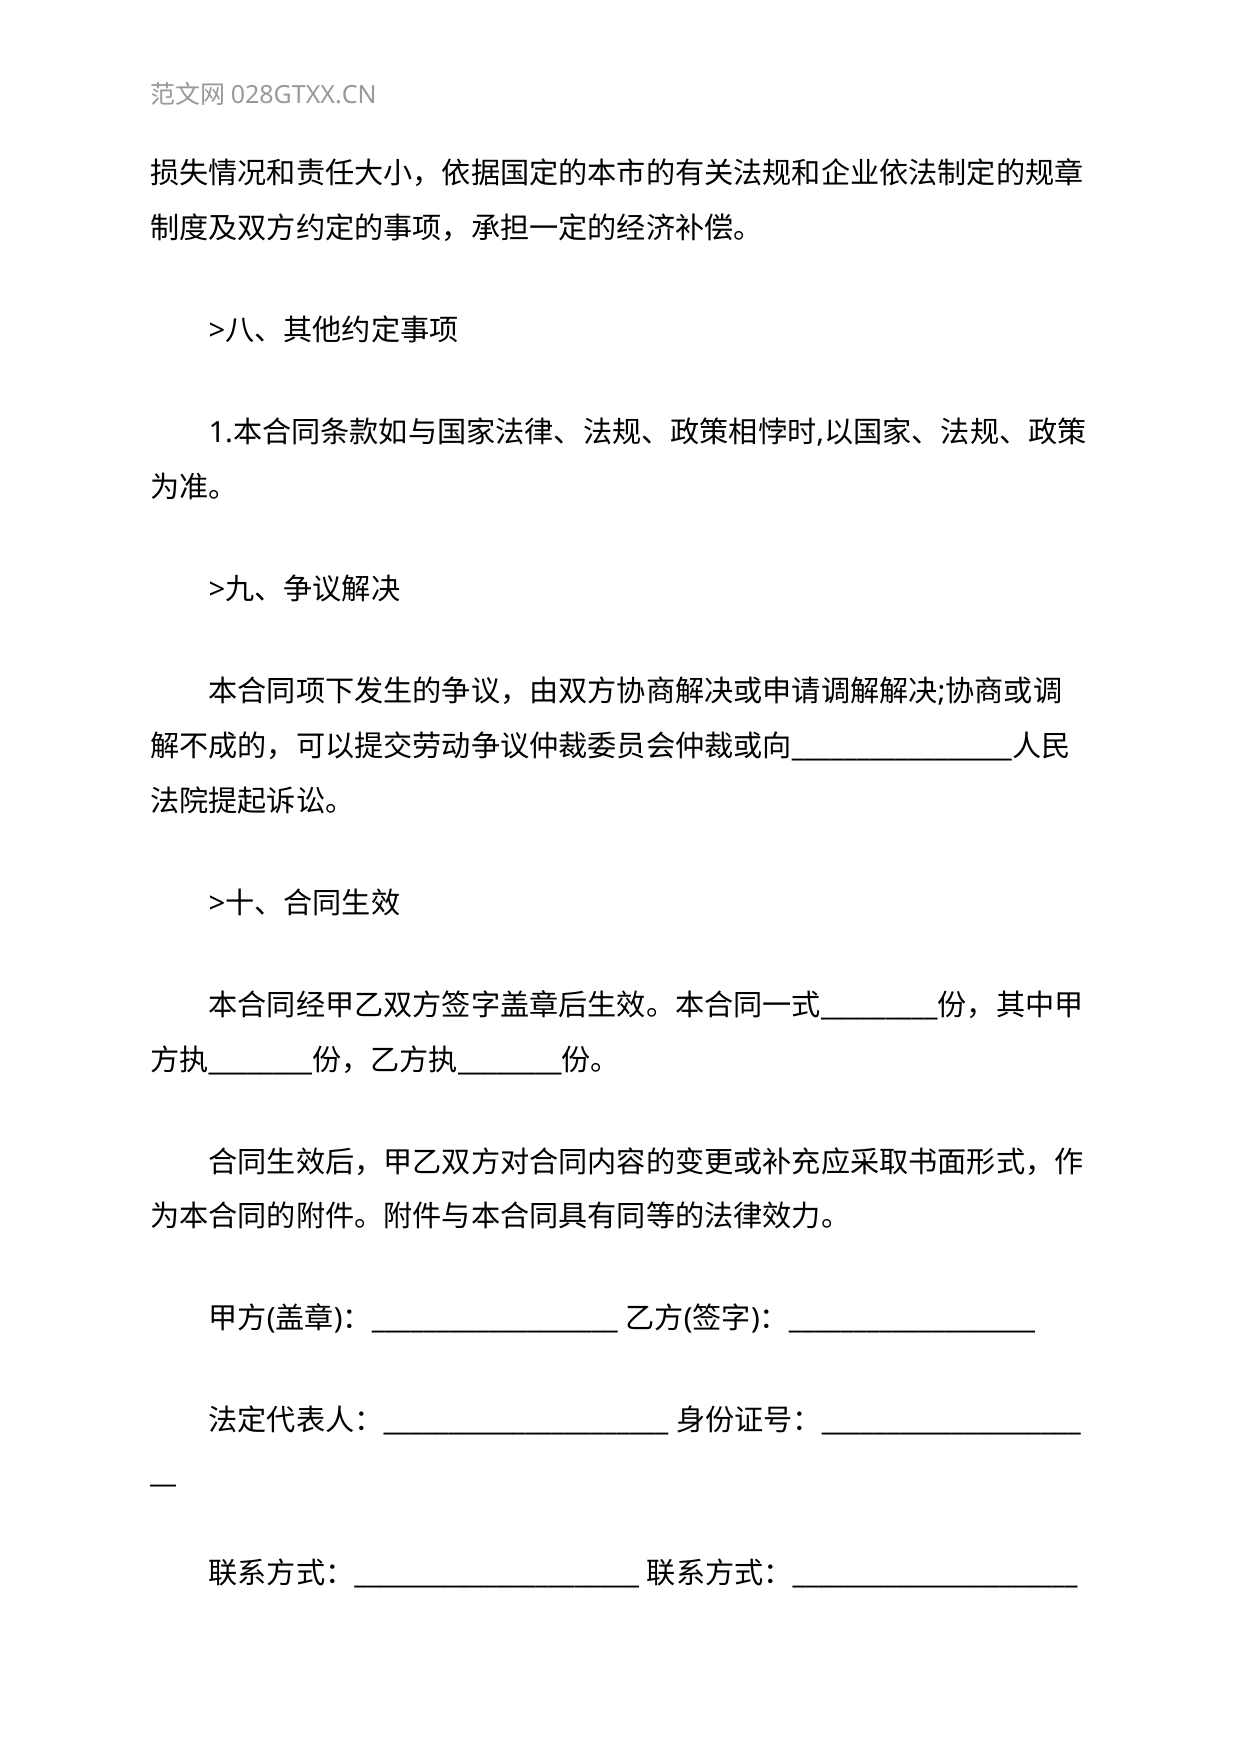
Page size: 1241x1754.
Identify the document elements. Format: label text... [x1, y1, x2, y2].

text 1.本合同条款如与国家法律、法规、政策相悖时,以国家、法规、政策为准。 [150, 409, 1090, 506]
text 联系方式：______________________ 联系方式：______________________ [150, 1549, 1090, 1592]
text >十、合同生效 [150, 879, 1090, 922]
text 合同生效后，甲乙双方对合同内容的变更或补充应采取书面形式，作为本合同的附件。附件与本合同具有同等的法律效力。 [150, 1138, 1090, 1235]
text 本合同经甲乙双方签字盖章后生效。本合同一式_________份，其中甲方执________份，乙方执________份。 [150, 981, 1090, 1078]
text 甲方(盖章)：___________________ 乙方(签字)：___________________ [150, 1295, 1090, 1337]
text 本合同项下发生的争议，由双方协商解决或申请调解解决;协商或调解不成的，可以提交劳动争议仲裁委员会仲裁或向_________________人民法院提起诉讼。 [150, 667, 1090, 820]
text 法定代表人：______________________ 身份证号：______________________ [150, 1397, 1090, 1491]
text >九、争议解决 [150, 565, 1090, 608]
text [150, 150, 1090, 247]
text >八、其他约定事项 [150, 307, 1090, 349]
